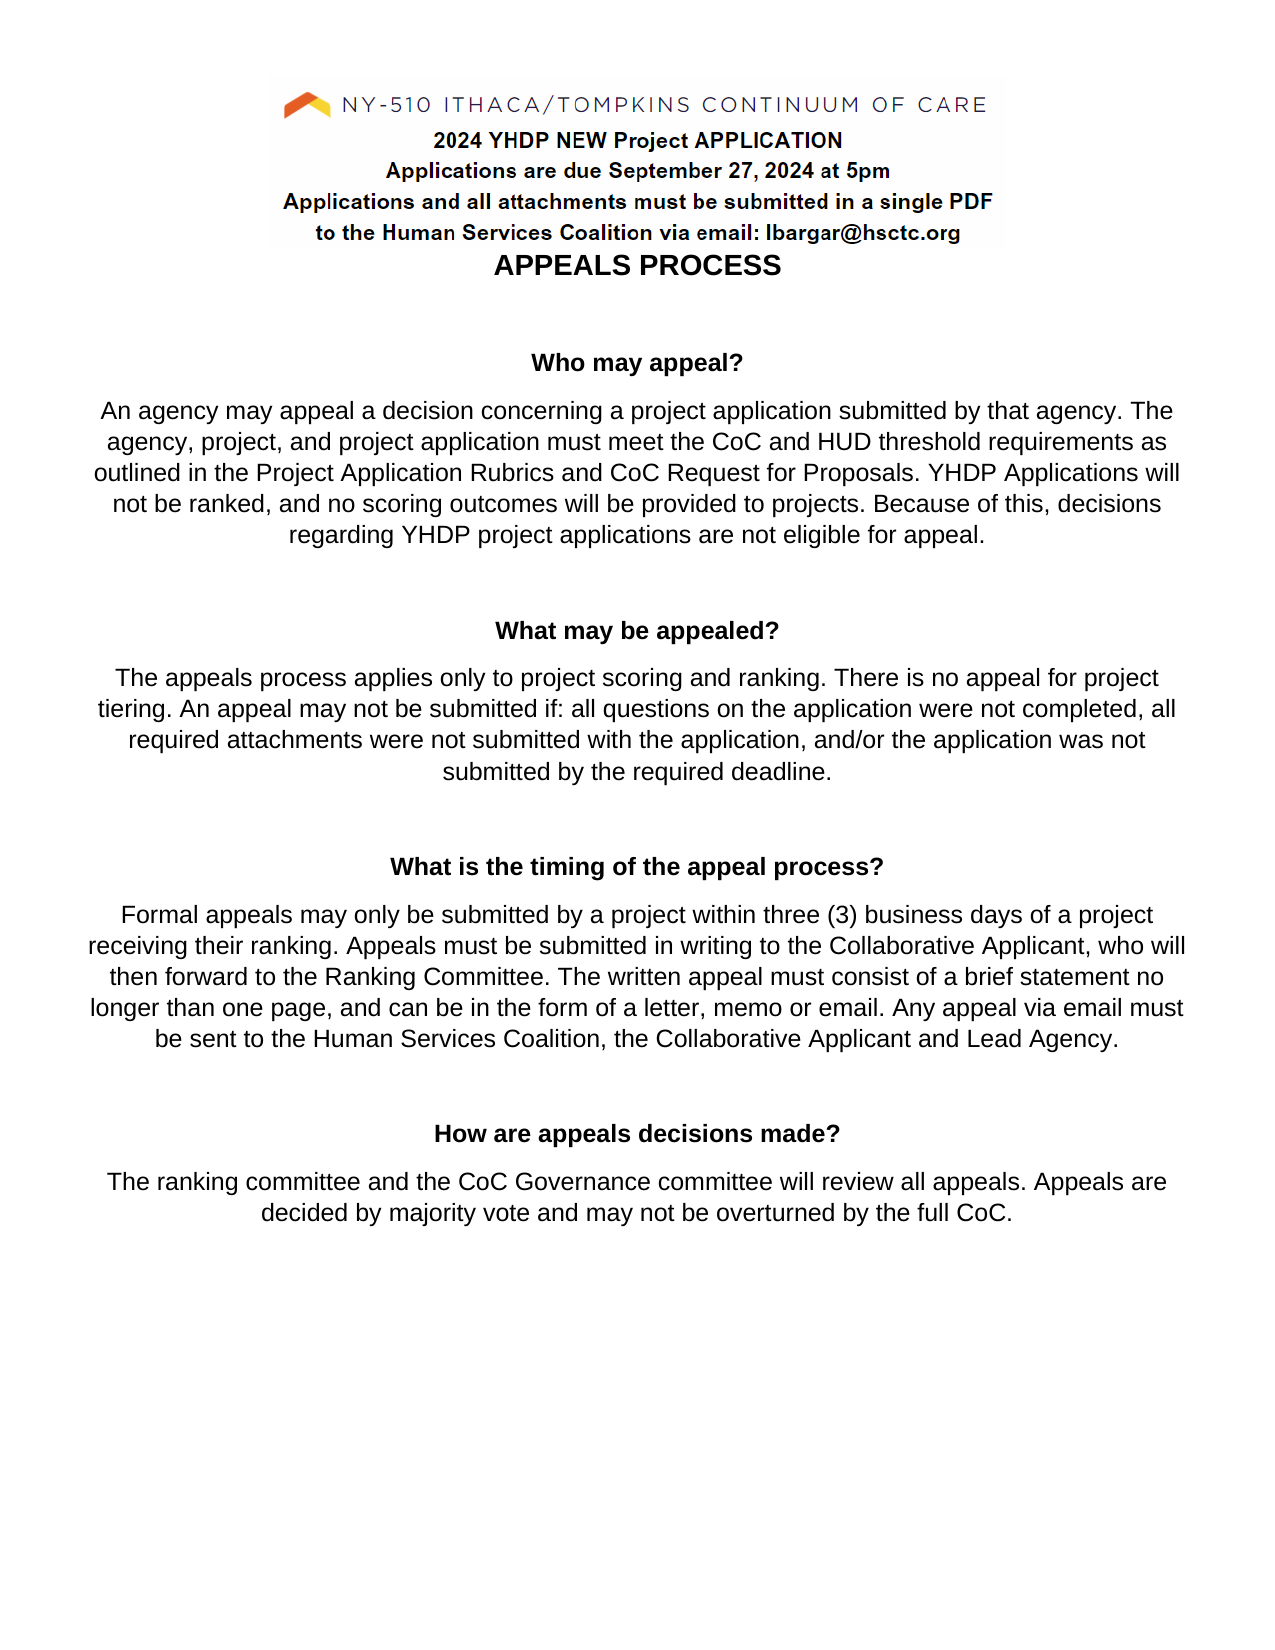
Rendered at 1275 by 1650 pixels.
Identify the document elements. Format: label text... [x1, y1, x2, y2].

text An agency may appeal a decision concerning a project application submitted by that agency. The agency, project, and project application must meet the CoC and HUD threshold requirements as outlined in the Project Application Rubrics and CoC Request for Proposals. YHDP Applications will not be ranked, and no scoring outcomes will be provided to projects. Because of this, decisions regarding YHDP project applications are not eligible for appeal. [75, 396, 1200, 549]
text How are appeals decisions made? [75, 1119, 1200, 1148]
text APPEALS PROCESS [75, 248, 1200, 281]
text The ranking committee and the CoC Governance committee will review all appeals. Appeals are decided by majority vote and may not be overturned by the full CoC. [75, 1167, 1200, 1227]
text The appeals process applies only to project scoring and ranking. There is no appeal for project tiering. An appeal may not be submitted if: all questions on the application were not completed, all required attachments were not submitted with the application, and/or the application was not submitted by the required deadline. [75, 663, 1200, 785]
text Who may appeal? [75, 348, 1200, 377]
text What may be appealed? [75, 616, 1200, 644]
picture [268, 75, 1007, 248]
text Formal appeals may only be submitted by a project within three (3) business days of a project receiving their ranking. Appeals must be submitted in writing to the Collaborative Applicant, who will then forward to the Ranking Committee. The written appeal must consist of a brief statement no longer than one page, and can be in the form of a letter, memo or email. Any appeal via email must be sent to the Human Services Coalition, the Collaborative Applicant and Lead Agency. [75, 899, 1200, 1052]
text What is the timing of the appeal process? [75, 852, 1200, 881]
